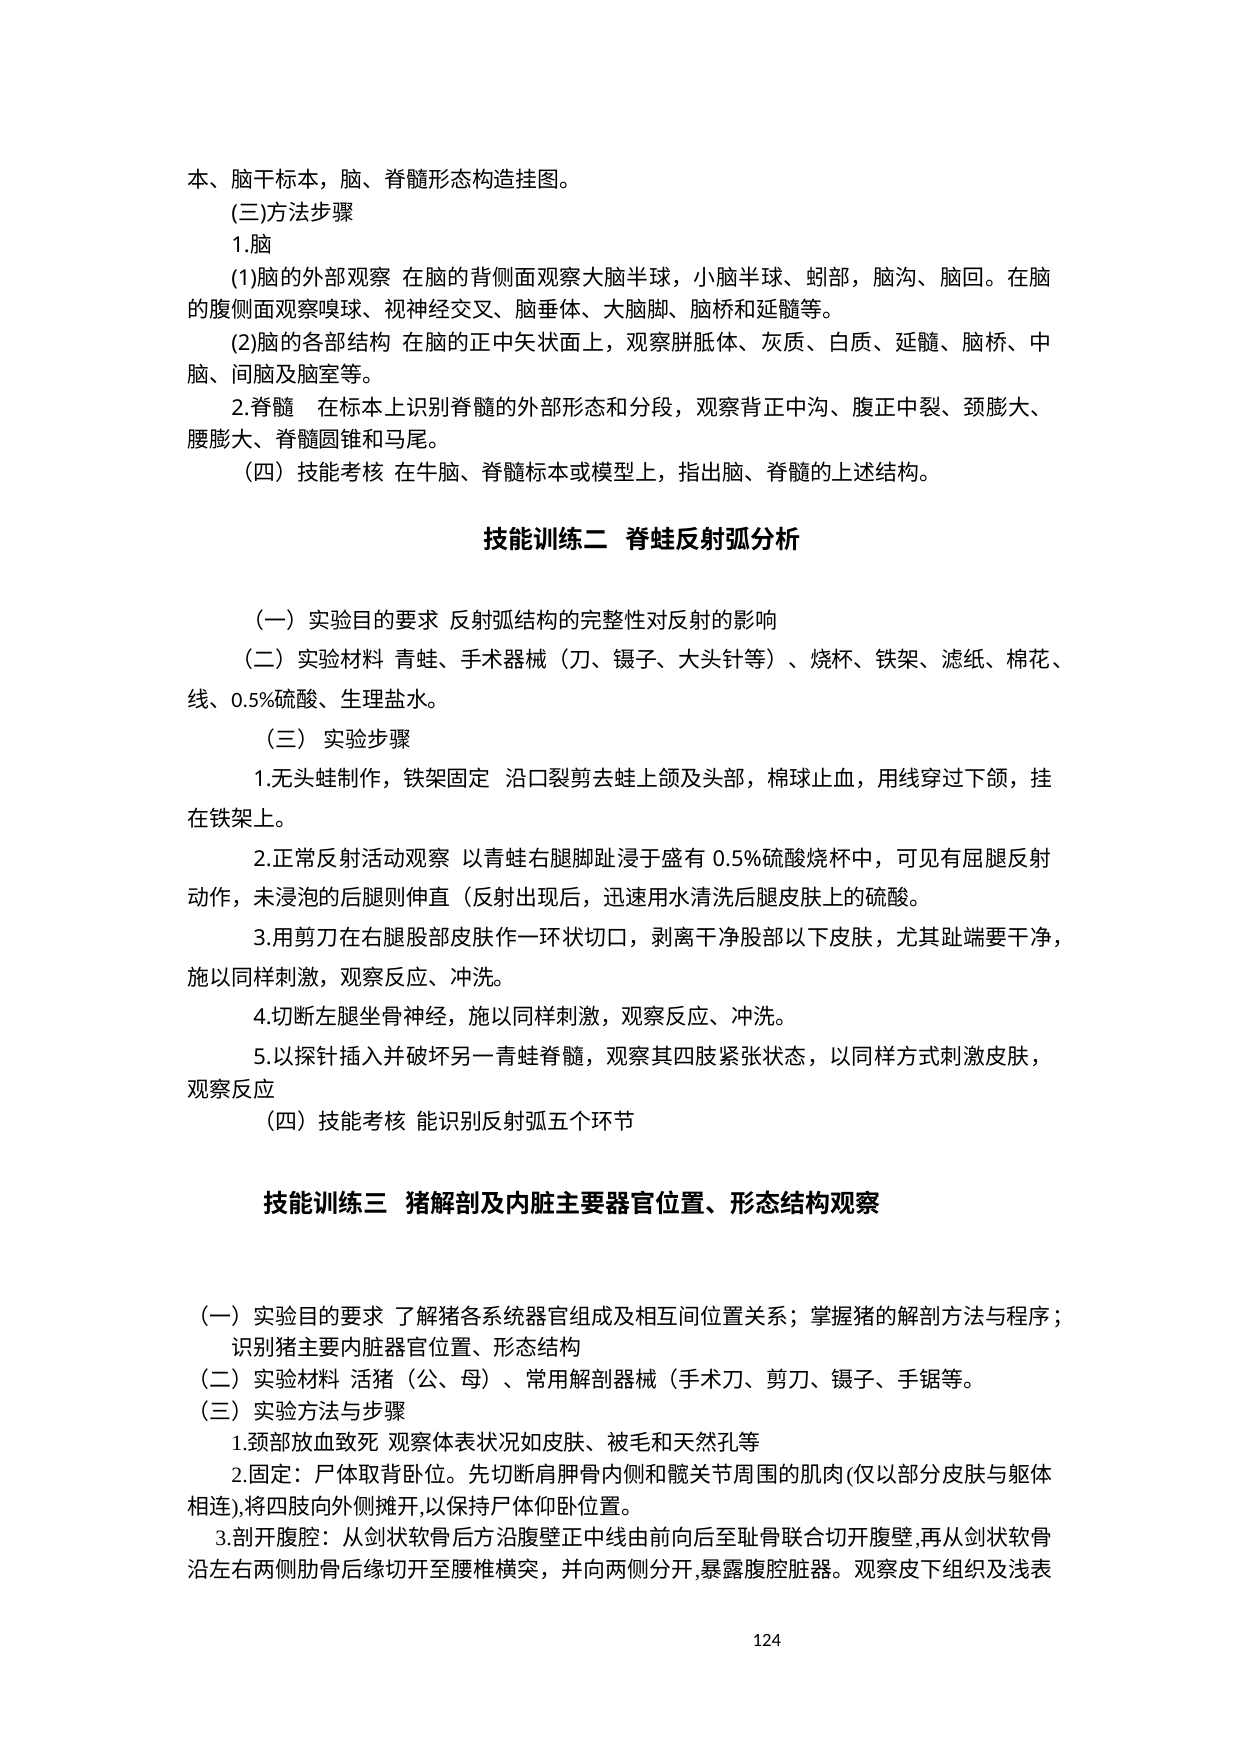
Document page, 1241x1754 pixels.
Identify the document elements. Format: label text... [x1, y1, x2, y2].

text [187, 1457, 1053, 1584]
text 3.用剪刀在右腿股部皮肤作一环状切口，剥离干净股部以下皮肤，尤其趾端要干净，施以同样刺激，观察反应、冲洗。 [187, 920, 1053, 991]
text （二）实验材料 活猪（公、母）、常用解剖器械（手术刀、剪刀、镊子、手锯等。 [187, 1362, 1053, 1394]
text 1.脑 [187, 227, 1053, 259]
text 1.无头蛙制作，铁架固定 沿口裂剪去蛙上颌及头部，棉球止血，用线穿过下颌，挂在铁架上。 [187, 761, 1053, 833]
text （三）实验方法与步骤 [187, 1394, 1053, 1425]
text 1.颈部放血致死 观察体表状况如皮肤、被毛和天然孔等 [187, 1425, 1053, 1457]
text 4.切断左腿坐骨神经，施以同样刺激，观察反应、冲洗。 [187, 999, 1053, 1031]
text 2.正常反射活动观察 以青蛙右腿脚趾浸于盛有0.5%硫酸烧杯中，可见有屈腿反射动作，未浸泡的后腿则伸直（反射出现后，迅速用水清洗后腿皮肤上的硫酸。 [187, 841, 1053, 912]
text （四）技能考核 能识别反射弧五个环节 [187, 1104, 1053, 1136]
text （二）实验材料 青蛙、手术器械（刀、镊子、大头针等）、烧杯、铁架、滤纸、棉花、线、0.5%硫酸、生理盐水。 [187, 642, 1053, 714]
text (2)脑的各部结构 在脑的正中矢状面上，观察胼胝体、灰质、白质、延髓、脑桥、中脑、间脑及脑室等。 [187, 324, 1053, 389]
list 实验目的要求 了解猪各系统器官组成及相互间位置关系；掌握猪的解剖方法与程序；识别猪主要内脏器官位置、形态结构 [187, 1299, 1053, 1362]
text 技能训练三 猪解剖及内脏主要器官位置、形态结构观察 [187, 1169, 1053, 1234]
text (三)方法步骤 [187, 194, 1053, 227]
text （一）实验目的要求 反射弧结构的完整性对反射的影响 [231, 603, 1053, 634]
text 2.脊髓 在标本上识别脊髓的外部形态和分段，观察背正中沟、腹正中裂、颈膨大、腰膨大、脊髓圆锥和马尾。 [187, 389, 1053, 454]
text 技能训练二 脊蛙反射弧分析 [187, 519, 1053, 556]
text (1)脑的外部观察 在脑的背侧面观察大脑半球，小脑半球、蚓部，脑沟、脑回。在脑的腹侧面观察嗅球、视神经交叉、脑垂体、大脑脚、脑桥和延髓等。 [187, 259, 1053, 324]
text 5.以探针插入并破坏另一青蛙脊髓，观察其四肢紧张状态，以同样方式刺激皮肤，观察反应 [187, 1039, 1053, 1104]
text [187, 162, 1053, 194]
text （三） 实验步骤 [187, 722, 1053, 753]
text （四）技能考核 在牛脑、脊髓标本或模型上，指出脑、脊髓的上述结构。 [187, 454, 1053, 487]
